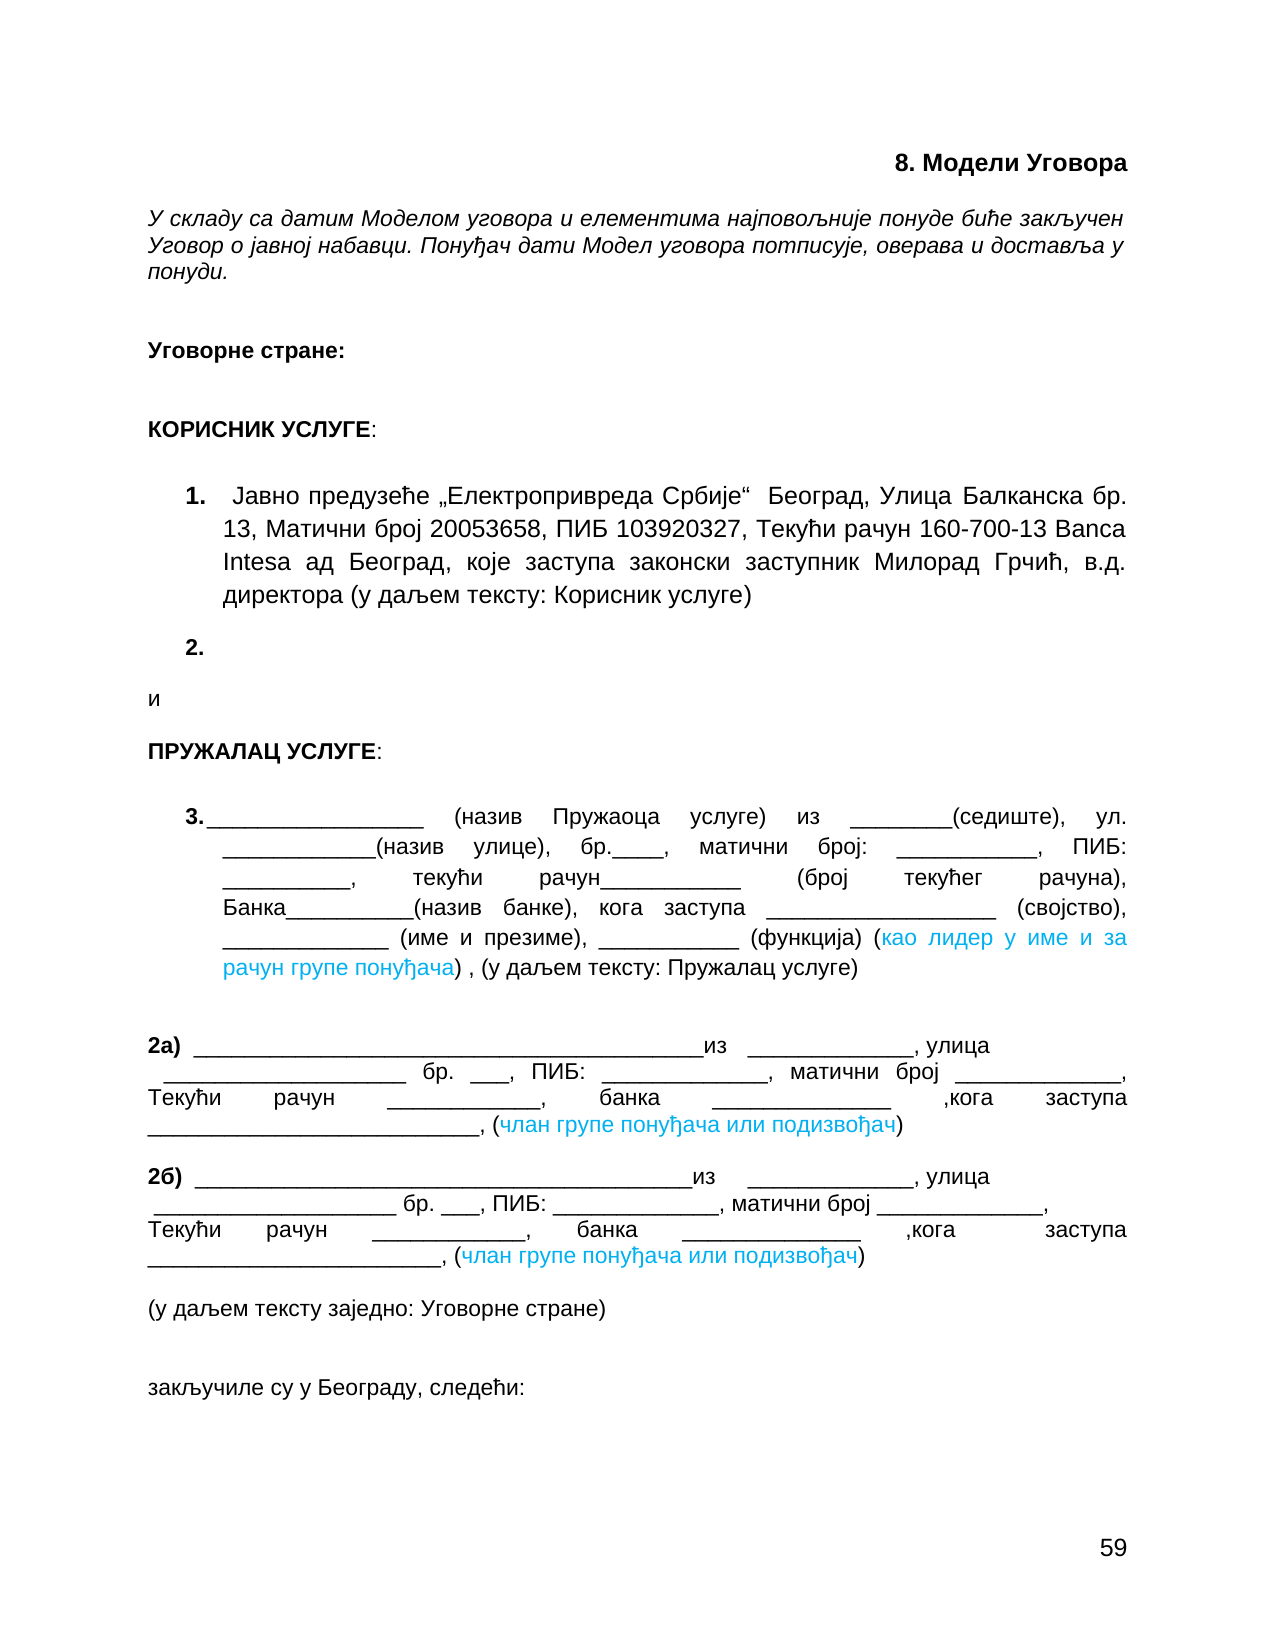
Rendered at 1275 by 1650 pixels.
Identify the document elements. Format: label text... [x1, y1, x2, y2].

text 8. Модели Уговора [148, 148, 1127, 176]
text (у даљем тексту заједно: Уговорне стране) [148, 1295, 1127, 1321]
text закључиле су у Београду, следећи: [148, 1374, 1127, 1401]
text и [148, 685, 1127, 712]
text 2а) ________________________________________из _____________, улица [148, 1032, 1127, 1058]
text 2б) _______________________________________из _____________, улица [148, 1163, 1127, 1190]
list _________________ (назив Пружаоца услуге) из ________(седиште), ул. ____________(назив улице), бр.____, матични број: ___________, ПИБ: __________, текући рачун___________ (број текућег рачуна), Банка__________(назив банке), кога заступа __________________ (својство), _____________ (име и презиме), ___________ (функција) (као лидер у име и за рачун групе понуђача) , (у даљем тексту: Пружалац услуге) [185, 803, 1127, 981]
list Јавно предузеће „Електропривреда Србије“ Београд, Улица Балканска бр. 13, Матични број 20053658, ПИБ 103920327, Текући рачун 160-700-13 Banca Intesа ад Београд, које заступа законски заступник Милорад Грчић, в.д. директора (у даљем тексту: Корисник услуге) [185, 481, 1127, 609]
text ПРУЖАЛАЦ УСЛУГЕ: [148, 738, 1127, 764]
text ___________________ бр. ___, ПИБ: _____________, матични број _____________, [148, 1190, 1127, 1216]
text У складу са датим Моделом уговора и елементима најповољније понуде биће закључен Уговор о јавној набавци. Понуђач дати Модел уговора потписује, оверава и доставља у понуди. [148, 205, 1127, 284]
text Текући рачун ____________, банка ______________ ,кога заступа _______________________, (члан групе понуђача или подизвођач) [148, 1216, 1127, 1269]
text Уговорне стране: [148, 337, 1127, 363]
text КОРИСНИК УСЛУГЕ: [148, 416, 1127, 442]
text ___________________ бр. ___, ПИБ: _____________, матични број _____________, Текући рачун ____________, банка ______________ ,кога заступа __________________________, (члан групе понуђача или подизвођач) [148, 1058, 1127, 1137]
